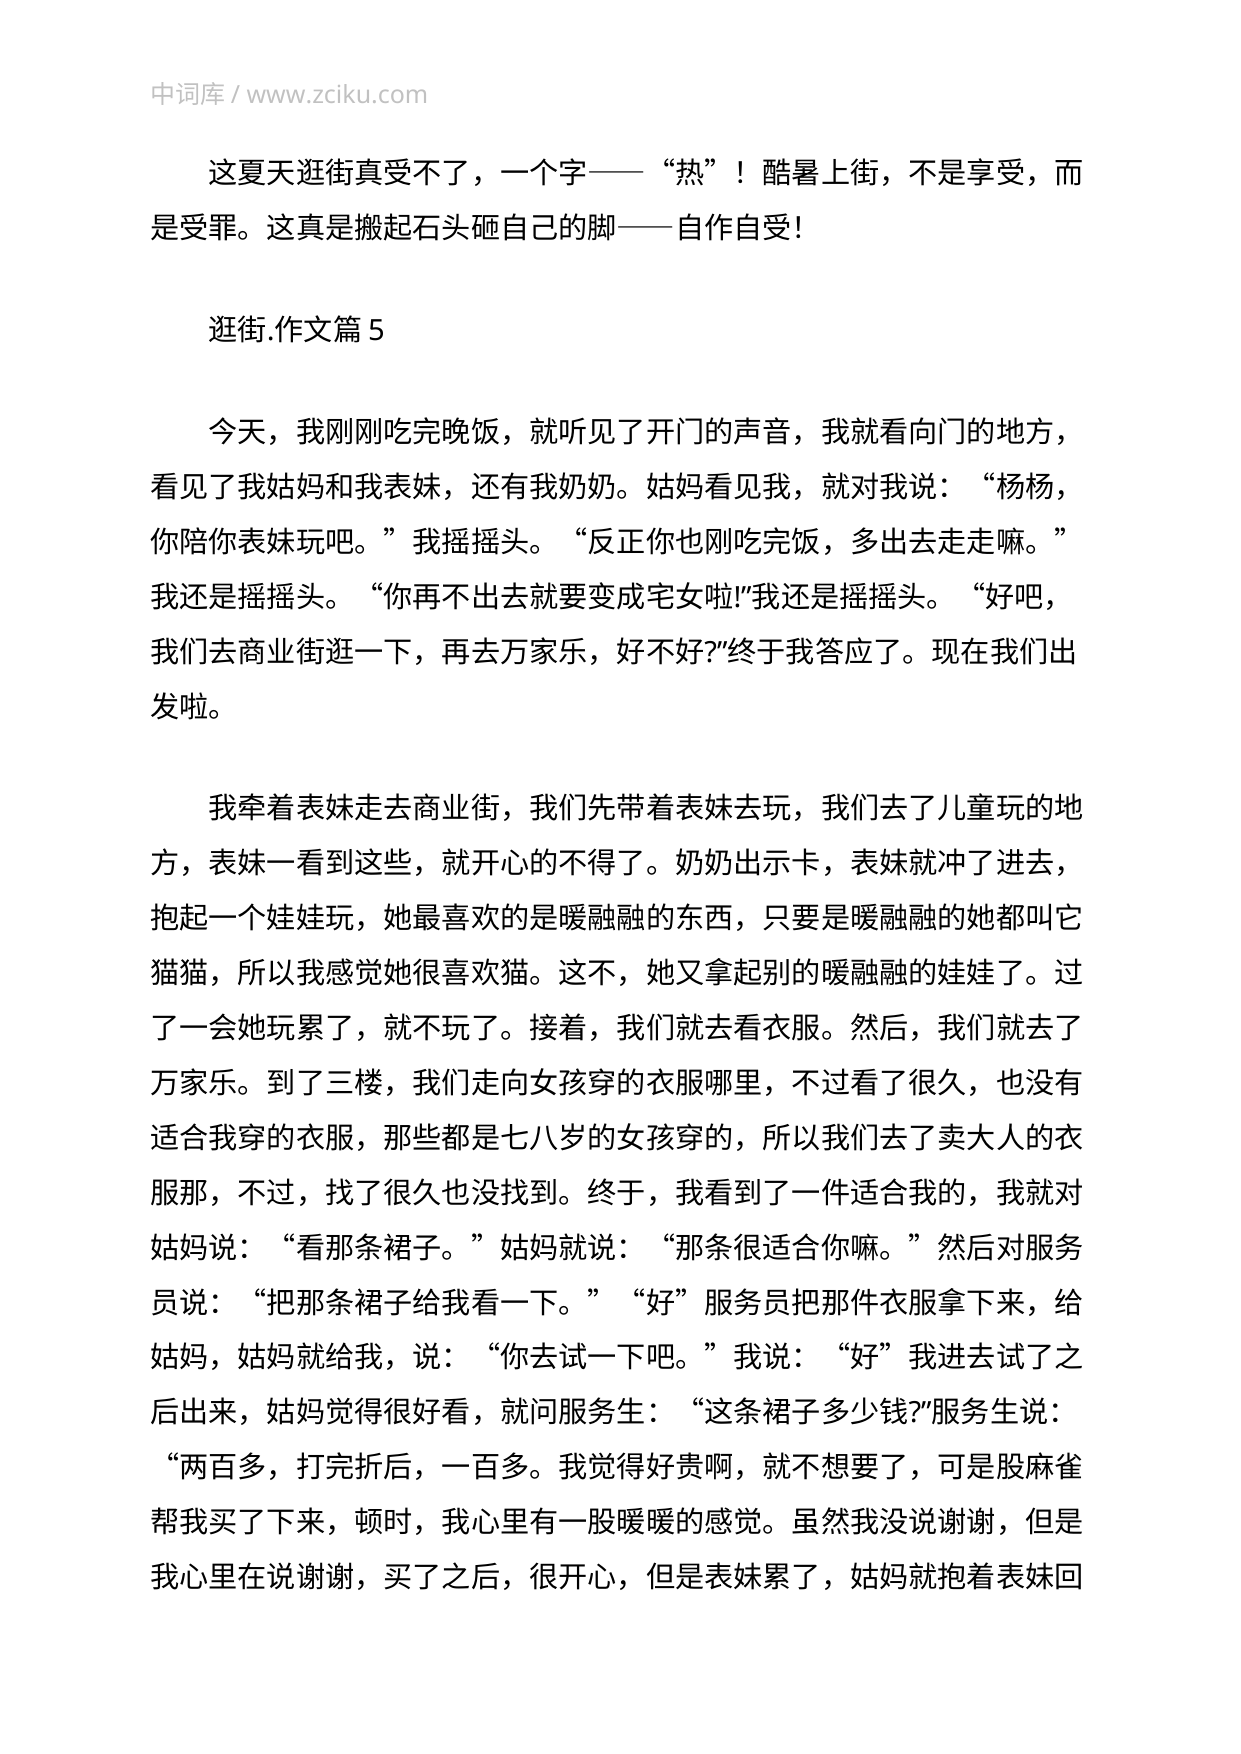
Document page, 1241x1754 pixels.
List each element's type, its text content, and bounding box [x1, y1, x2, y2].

text 这夏天逛街真受不了，一个字——“热”！酷暑上街，不是享受，而是受罪。这真是搬起石头砸自己的脚——自作自受！ [150, 150, 1090, 247]
text 逛街.作文篇5 [150, 307, 1090, 349]
text 今天，我刚刚吃完晚饭，就听见了开门的声音，我就看向门的地方，看见了我姑妈和我表妹，还有我奶奶。姑妈看见我，就对我说：“杨杨，你陪你表妹玩吧。”我摇摇头。“反正你也刚吃完饭，多出去走走嘛。”我还是摇摇头。“你再不出去就要变成宅女啦!”我还是摇摇头。“好吧，我们去商业街逛一下，再去万家乐，好不好?”终于我答应了。现在我们出发啦。 [150, 409, 1090, 726]
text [150, 785, 1090, 1596]
